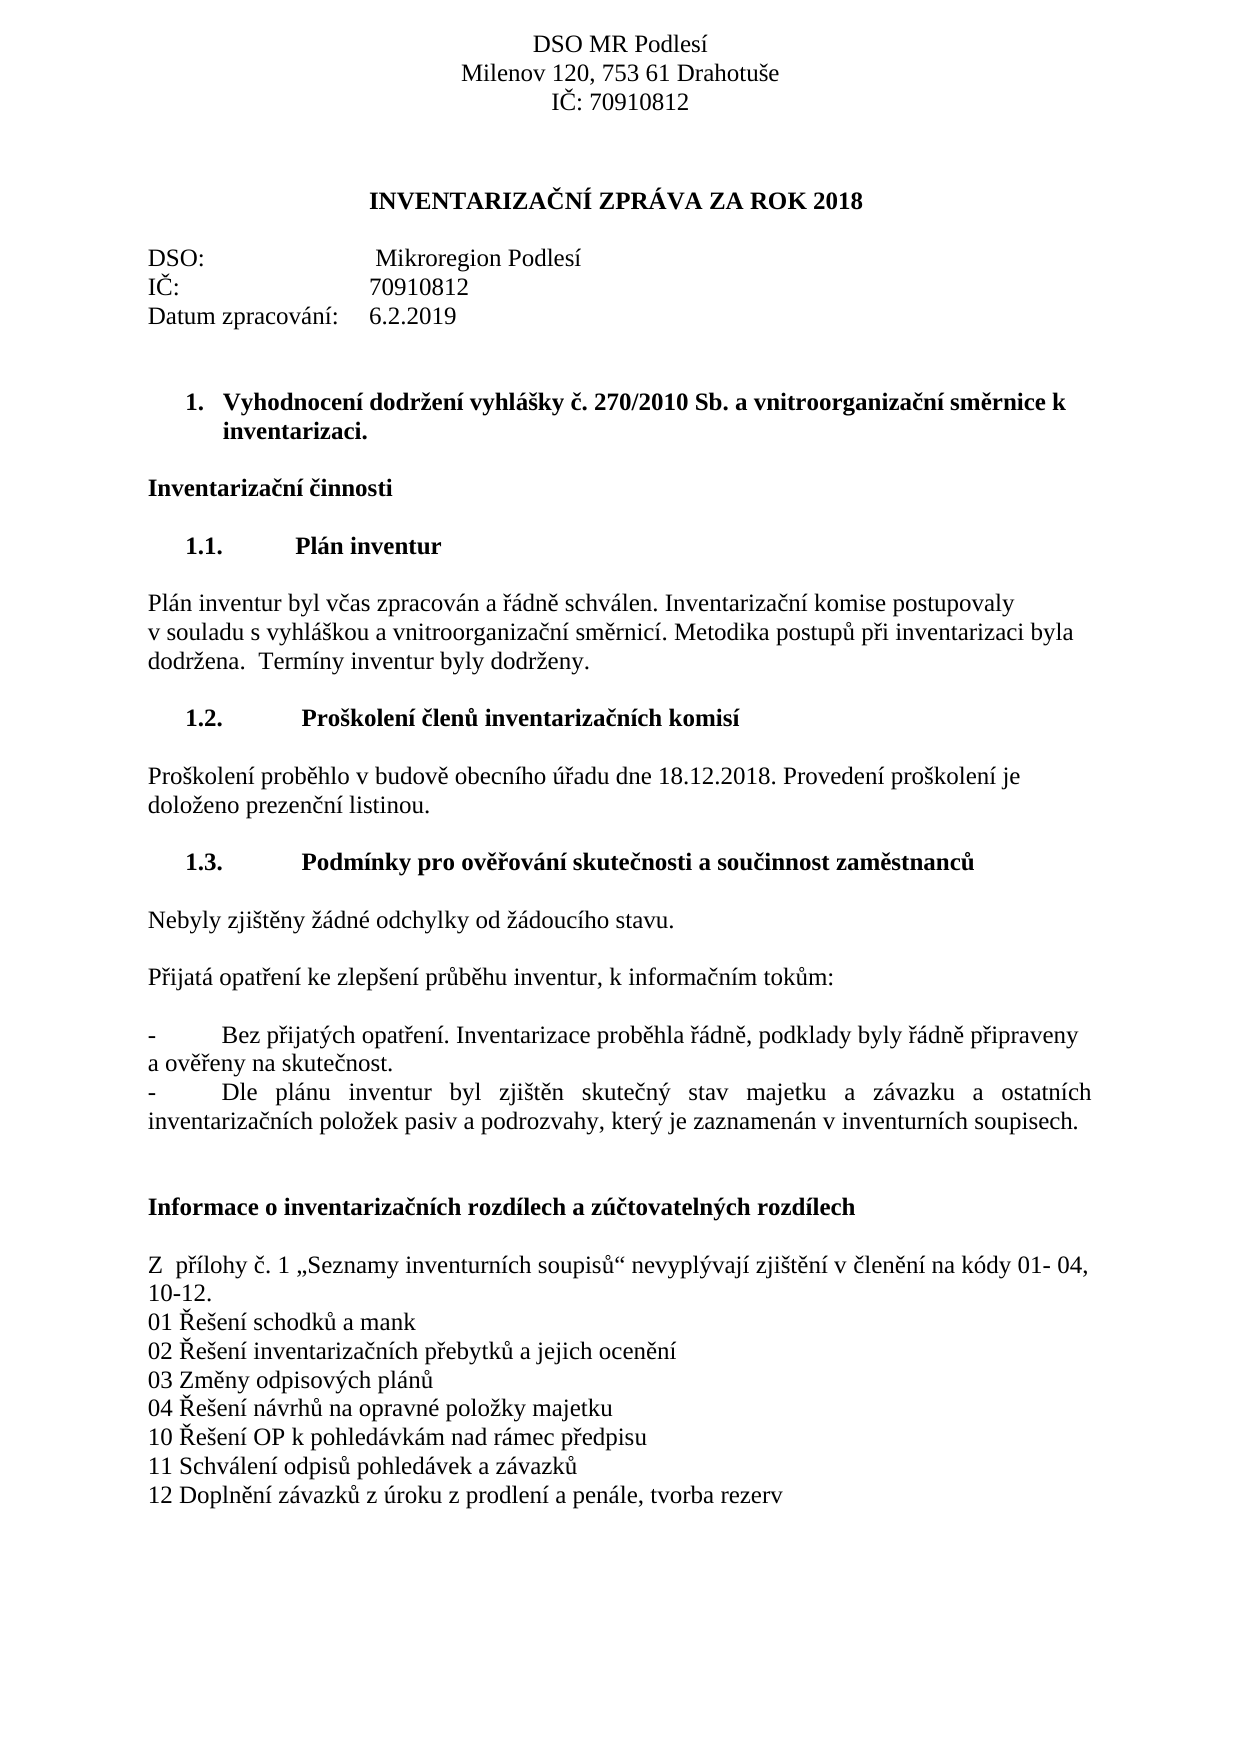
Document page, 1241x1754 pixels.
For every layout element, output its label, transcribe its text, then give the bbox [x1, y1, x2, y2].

text Informace o inventarizačních rozdílech a zúčtovatelných rozdílech [148, 1192, 1093, 1221]
text Plán inventur byl včas zpracován a řádně schválen. Inventarizační komise postupovaly v souladu s vyhláškou a vnitroorganizační směrnicí. Metodika postupů při inventarizaci byla dodržena. Termíny inventur byly dodrženy. [148, 588, 1093, 675]
text Přijatá opatření ke zlepšení průběhu inventur, k informačním tokům: [148, 962, 1093, 991]
text Nebyly zjištěny žádné odchylky od žádoucího stavu. [148, 905, 1093, 933]
text 12 Doplnění závazků z úroku z prodlení a penále, tvorba rezerv [148, 1480, 1093, 1508]
text IČ: 70910812 [148, 272, 1093, 301]
list Dle plánu inventur byl zjištěn skutečný stav majetku a závazku a ostatních inventarizačních položek pasiv a podrozvahy, který je zaznamenán v inventurních soupisech. [148, 1077, 1093, 1135]
list Proškolení členů inventarizačních komisí [185, 703, 1093, 732]
text 03 Změny odpisových plánů [148, 1365, 1093, 1393]
text Inventarizační činnosti [148, 473, 1093, 502]
text INVENTARIZAČNÍ ZPRÁVA ZA ROK 2018 [148, 186, 1093, 215]
text Datum zpracování: 6.2.2019 [148, 301, 1093, 330]
list Plán inventur [185, 531, 1093, 560]
list Bez přijatých opatření. Inventarizace proběhla řádně, podklady byly řádně připraveny a ověřeny na skutečnost. [148, 1020, 1093, 1077]
text 02 Řešení inventarizačních přebytků a jejich ocenění [148, 1336, 1093, 1365]
text Proškolení proběhlo v budově obecního úřadu dne 18.12.2018. Provedení proškolení je doloženo prezenční listinou. [148, 761, 1093, 818]
text Z přílohy č. 1 „Seznamy inventurních soupisů“ nevyplývají zjištění v členění na kódy 01- 04, 10-12. [148, 1250, 1093, 1307]
text 10 Řešení OP k pohledávkám nad rámec předpisu [148, 1422, 1093, 1451]
list Podmínky pro ověřování skutečnosti a součinnost zaměstnanců [185, 847, 1093, 876]
text 01 Řešení schodků a mank [148, 1307, 1093, 1336]
text 04 Řešení návrhů na opravné položky majetku [148, 1393, 1093, 1422]
text 11 Schválení odpisů pohledávek a závazků [148, 1451, 1093, 1480]
list Vyhodnocení dodržení vyhlášky č. 270/2010 Sb. a vnitroorganizační směrnice k inventarizaci. [185, 387, 1093, 445]
text DSO: Mikroregion Podlesí [148, 243, 1093, 272]
